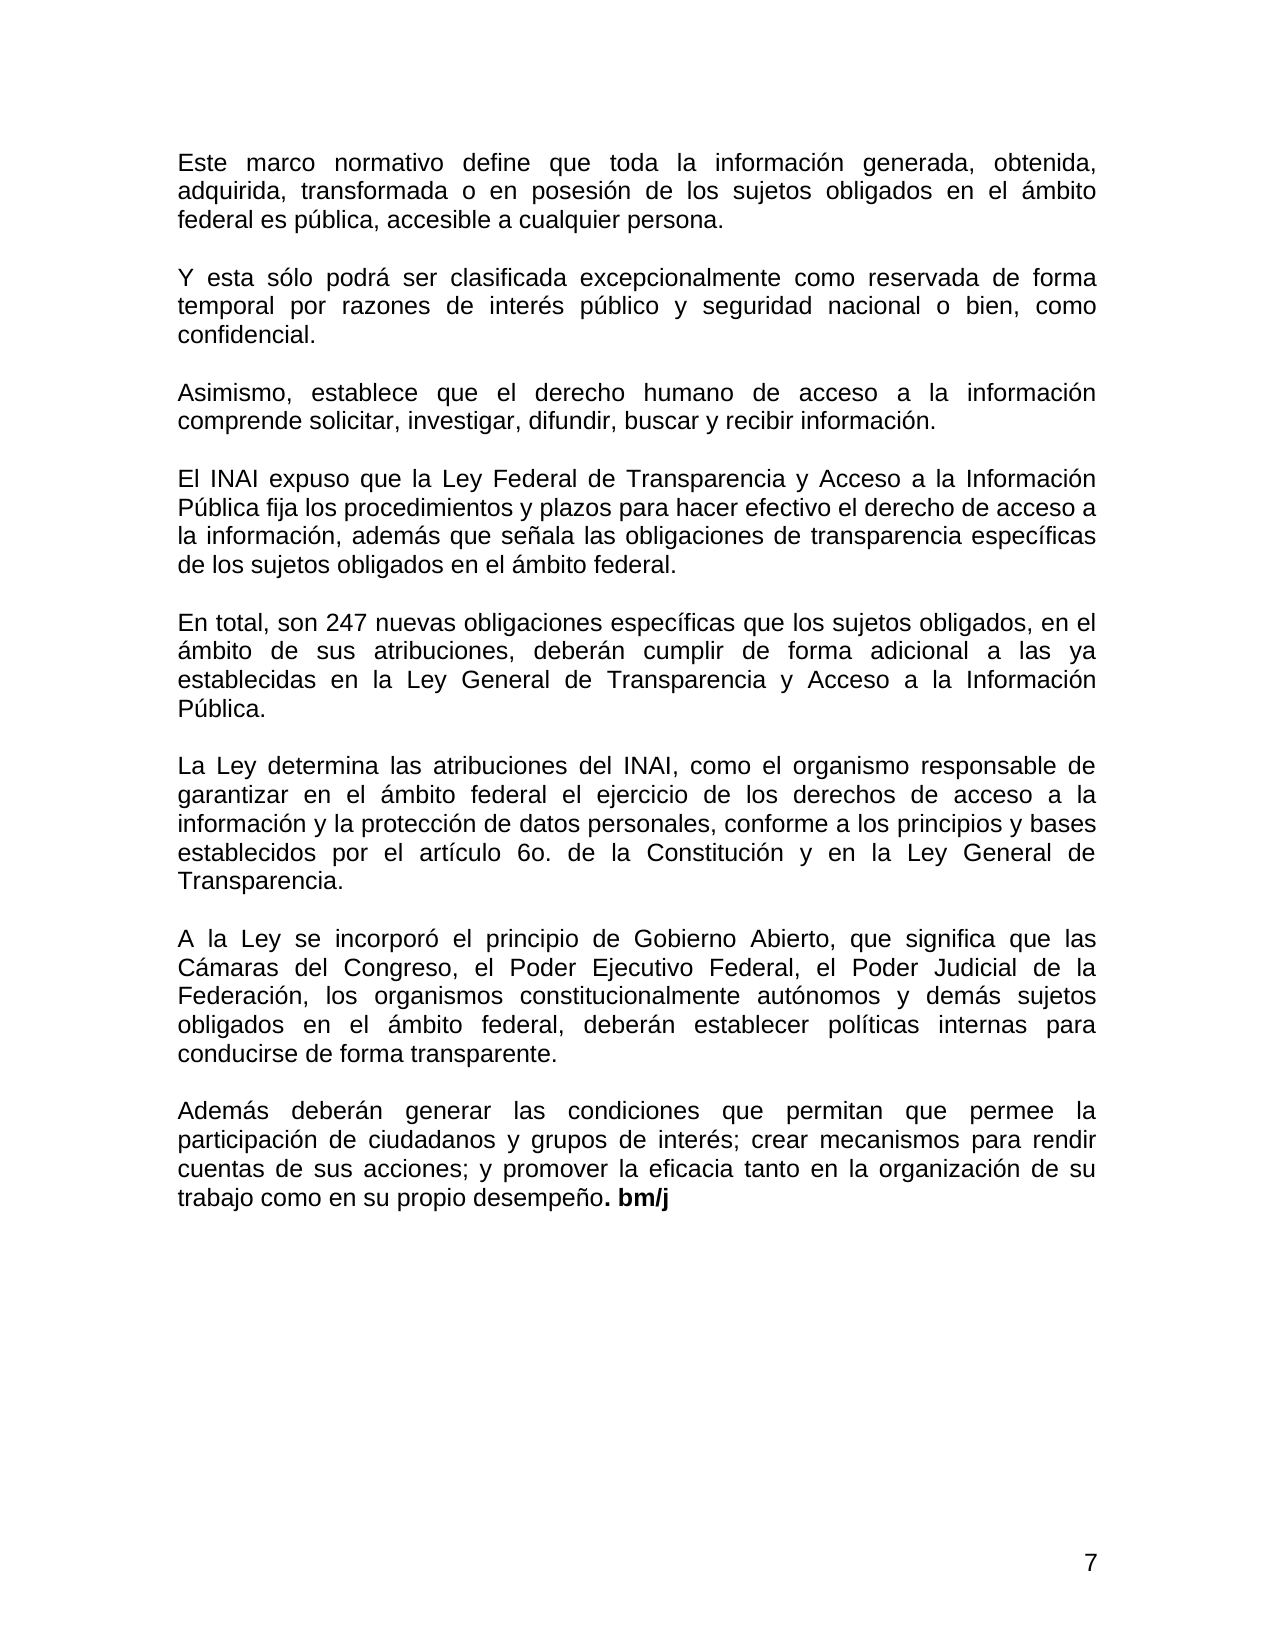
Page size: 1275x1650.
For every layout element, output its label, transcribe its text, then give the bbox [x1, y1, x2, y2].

text Y esta sólo podrá ser clasificada excepcionalmente como reservada de forma temporal por razones de interés público y seguridad nacional o bien, como confidencial. [177, 263, 1098, 349]
text Además deberán generar las condiciones que permitan que permee la participación de ciudadanos y grupos de interés; crear mecanismos para rendir cuentas de sus acciones; y promover la eficacia tanto en la organización de su trabajo como en su propio desempeño. bm/j [177, 1096, 1098, 1211]
text El INAI expuso que la Ley Federal de Transparencia y Acceso a la Información Pública fija los procedimientos y plazos para hacer efectivo el derecho de acceso a la información, además que señala las obligaciones de transparencia específicas de los sujetos obligados en el ámbito federal. [177, 464, 1098, 579]
text Este marco normativo define que toda la información generada, obtenida, adquirida, transformada o en posesión de los sujetos obligados en el ámbito federal es pública, accesible a cualquier persona. [177, 148, 1098, 234]
text La Ley determina las atribuciones del INAI, como el organismo responsable de garantizar en el ámbito federal el ejercicio de los derechos de acceso a la información y la protección de datos personales, conforme a los principios y bases establecidos por el artículo 6o. de la Constitución y en la Ley General de Transparencia. [177, 751, 1098, 895]
text En total, son 247 nuevas obligaciones específicas que los sujetos obligados, en el ámbito de sus atribuciones, deberán cumplir de forma adicional a las ya establecidas en la Ley General de Transparencia y Acceso a la Información Pública. [177, 608, 1098, 723]
text A la Ley se incorporó el principio de Gobierno Abierto, que significa que las Cámaras del Congreso, el Poder Ejecutivo Federal, el Poder Judicial de la Federación, los organismos constitucionalmente autónomos y demás sujetos obligados en el ámbito federal, deberán establecer políticas internas para conducirse de forma transparente. [177, 924, 1098, 1068]
text Asimismo, establece que el derecho humano de acceso a la información comprende solicitar, investigar, difundir, buscar y recibir información. [177, 378, 1098, 435]
